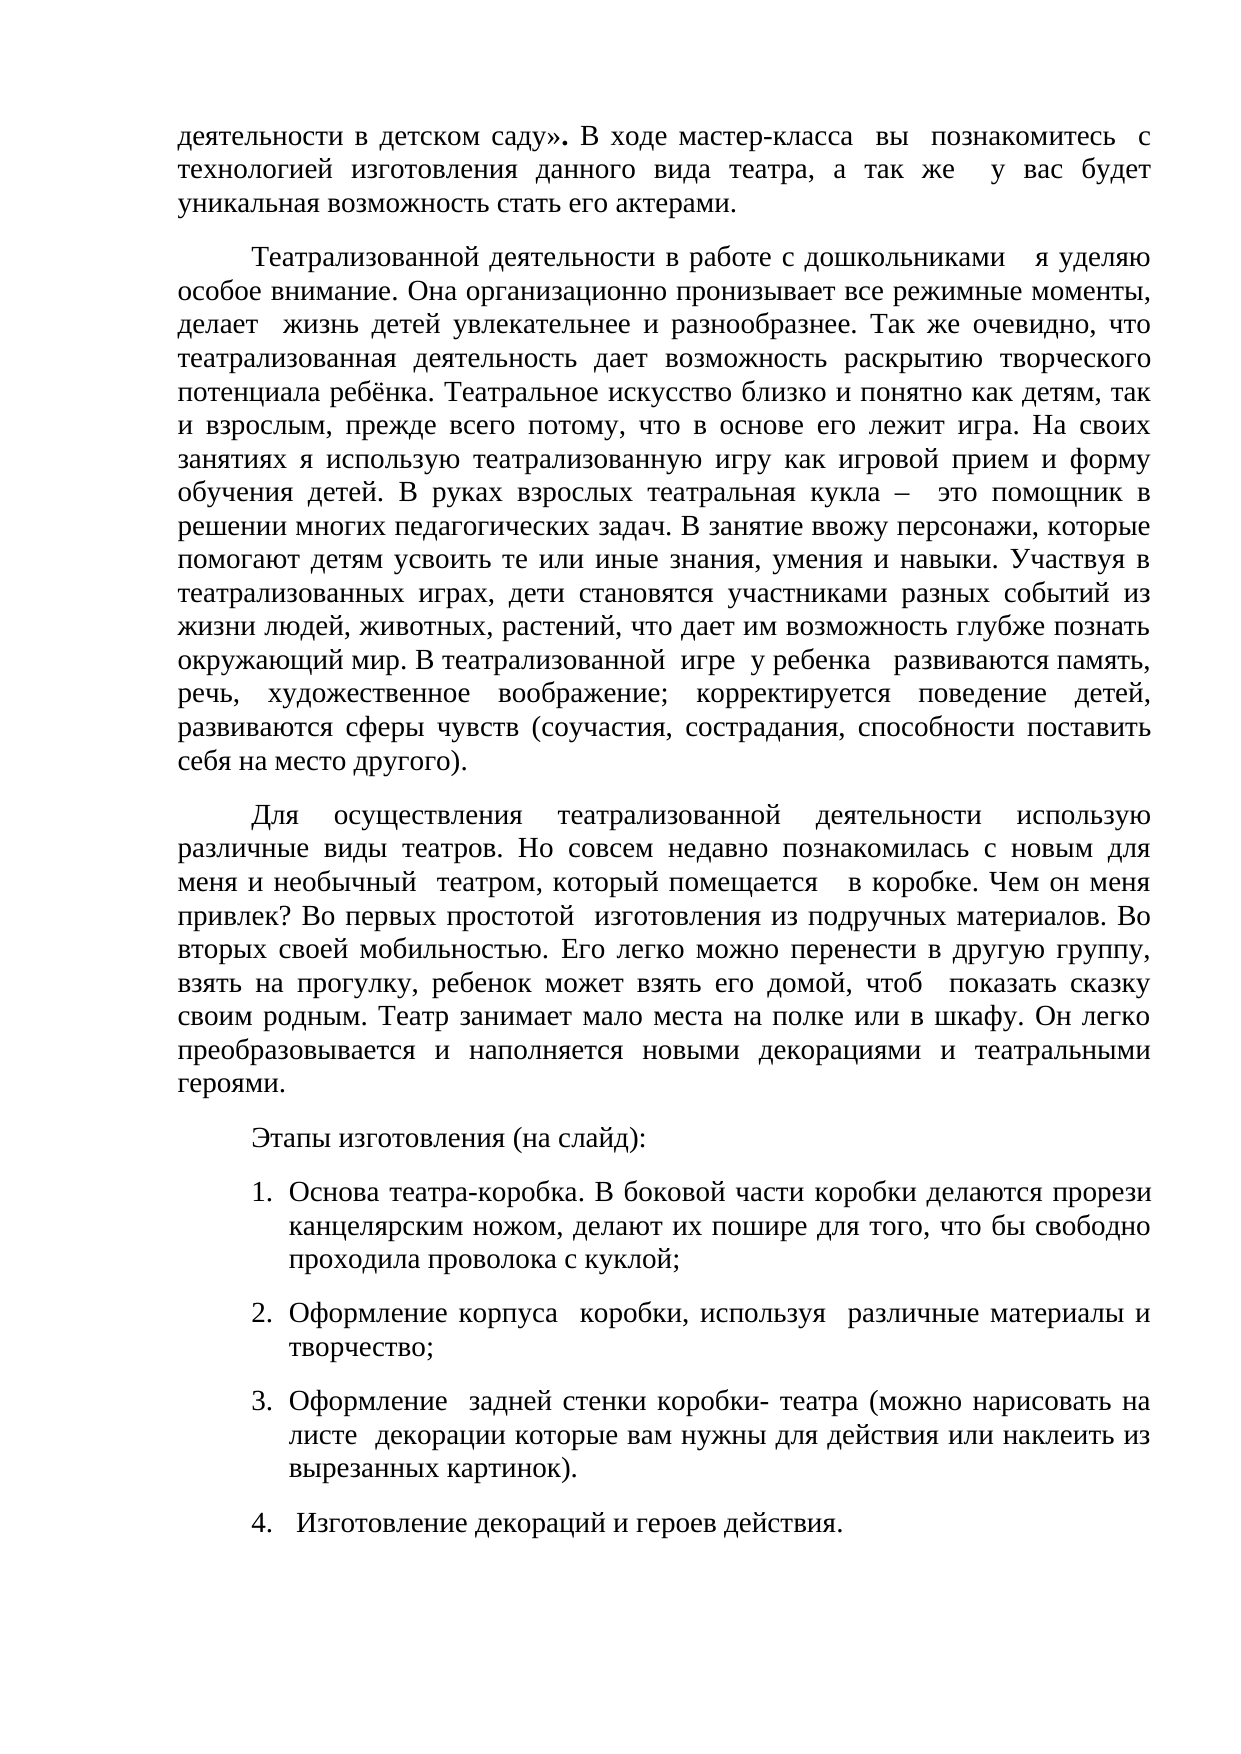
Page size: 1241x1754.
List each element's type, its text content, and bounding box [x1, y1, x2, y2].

list Изготовление декораций и героев действия. [251, 1505, 1152, 1538]
text Театрализованной деятельности в работе с дошкольниками я уделяю особое внимание. Она организационно пронизывает все режимные моменты, делает жизнь детей увлекательнее и разнообразнее. Так же очевидно, что театрализованная деятельность дает возможность раскрытию творческого потенциала ребёнка. Театральное искусство близко и понятно как детям, так и взрослым, прежде всего потому, что в основе его лежит игра. На своих занятиях я использую театрализованную игру как игровой прием и форму обучения детей. В руках взрослых театральная кукла – это помощник в решении многих педагогических задач. В занятие ввожу персонажи, которые помогают детям усвоить те или иные знания, умения и навыки. Участвуя в театрализованных играх, дети становятся участниками разных событий из жизни людей, животных, растений, что дает им возможность глубже познать окружающий мир. В театрализованной игре у ребенка развиваются память, речь, художественное воображение; корректируется поведение детей, развиваются сферы чувств (соучастия, сострадания, способности поставить себя на место другого). [177, 239, 1152, 776]
text Этапы изготовления (на слайд): [177, 1120, 1152, 1153]
text Для осуществления театрализованной деятельности использую различные виды театров. Но совсем недавно познакомилась с новым для меня и необычный театром, который помещается в коробке. Чем он меня привлек? Во первых простотой изготовления из подручных материалов. Во вторых своей мобильностью. Его легко можно перенести в другую группу, взять на прогулку, ребенок может взять его домой, чтоб показать сказку своим родным. Театр занимает мало места на полке или в шкафу. Он легко преобразовывается и наполняется новыми декорациями и театральными героями. [177, 797, 1152, 1099]
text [177, 118, 1152, 219]
list Основа театра-коробка. В боковой части коробки делаются прорези канцелярским ножом, делают их пошире для того, что бы свободно проходила проволока с куклой; [251, 1174, 1152, 1275]
list Оформление корпуса коробки, используя различные материалы и творчество; [251, 1296, 1152, 1363]
list Оформление задней стенки коробки- театра (можно нарисовать на листе декорации которые вам нужны для действия или наклеить из вырезанных картинок). [251, 1383, 1152, 1484]
